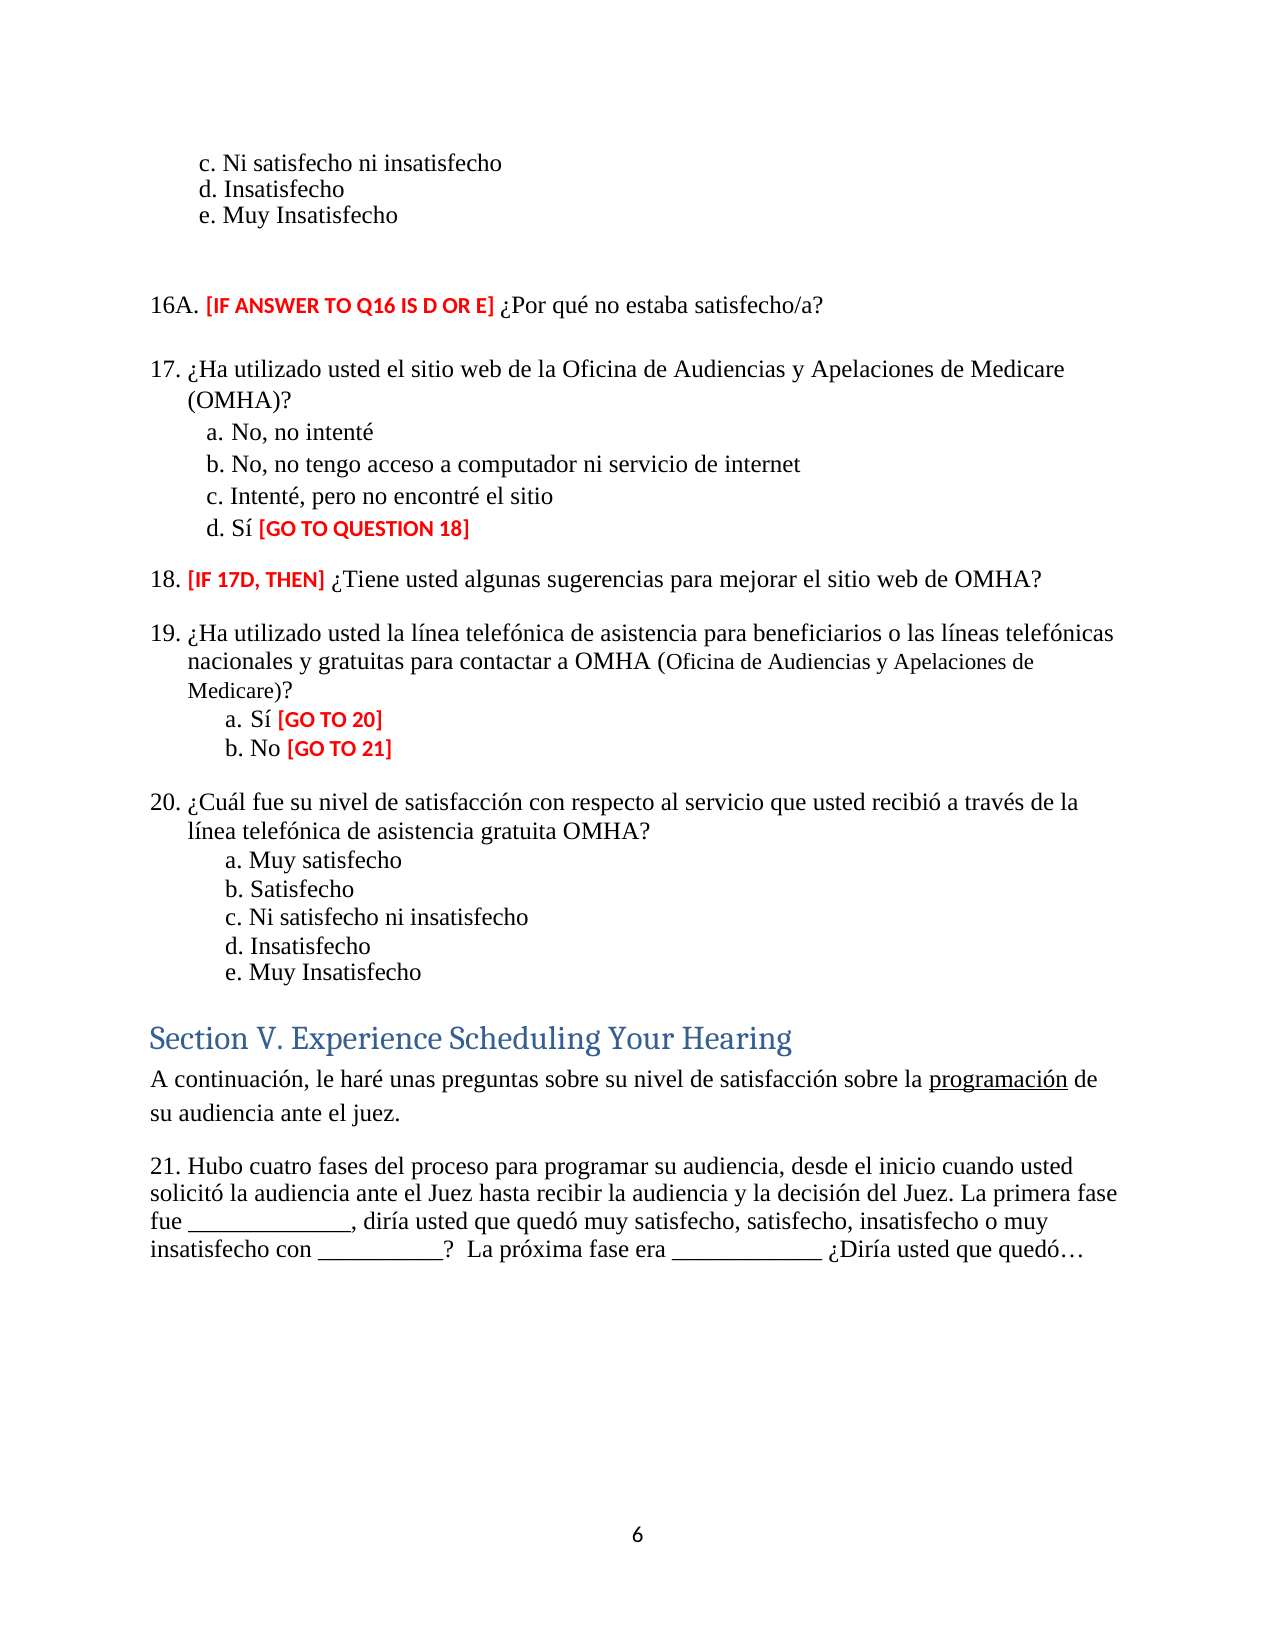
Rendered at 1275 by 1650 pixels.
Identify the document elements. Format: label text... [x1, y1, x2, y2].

text b. No [Go to 21] [169, 733, 1127, 762]
text (OMHA)? [150, 386, 1116, 414]
text b. No, no tengo acceso a computador ni servicio de internet [206, 449, 1116, 478]
text c. Ni satisfecho ni insatisfecho [169, 150, 1121, 176]
text d. Insatisfecho [169, 176, 1121, 203]
text 21. Hubo cuatro fases del proceso para programar su audiencia, desde el inicio cuando usted solicitó la audiencia ante el Juez hasta recibir la audiencia y la decisión del Juez. La primera fase fue _____________, diría usted que quedó muy satisfecho, satisfecho, insatisfecho o muy insatisfecho con __________? La próxima fase era ____________ ¿Diría usted que quedó… [150, 1152, 1127, 1263]
text 16A. [If answer to Q16 is d or e] ¿Por qué no estaba satisfecho/a? [150, 290, 1116, 319]
text 18. [If 17d, then] ¿Tiene usted algunas sugerencias para mejorar el sitio web de OMHA? [150, 567, 1125, 592]
text 19. ¿Ha utilizado usted la línea telefónica de asistencia para beneficiarios o las líneas telefónicas nacionales y gratuitas para contactar a OMHA (Oficina de Audiencias y Apelaciones de Medicare)? [150, 618, 1115, 704]
text c. Ni satisfecho ni insatisfecho [169, 902, 1131, 931]
text d. Insatisfecho [169, 931, 1131, 960]
text 17. ¿Ha utilizado usted el sitio web de la Oficina de Audiencias y Apelaciones de Medicare [150, 354, 1116, 383]
text e. Muy Insatisfecho [150, 960, 1125, 985]
text a. No, no intenté [206, 417, 1116, 446]
text 20. ¿Cuál fue su nivel de satisfacción con respecto al servicio que usted recibió a través de la línea telefónica de asistencia gratuita OMHA? [150, 787, 1115, 845]
text d. Sí [GO to question 18] [150, 513, 1116, 542]
text c. Intenté, pero no encontré el sitio [150, 481, 1116, 510]
text b. Satisfecho [150, 874, 1127, 902]
text a. Muy satisfecho [159, 845, 1114, 874]
text a. Sí [Go to 20] [169, 704, 1127, 733]
text e. Muy Insatisfecho [169, 203, 1127, 229]
text Section V. Experience Scheduling Your Hearing A continuación, le haré unas preguntas sobre su nivel de satisfacción sobre la programación de su audiencia ante el juez. [150, 985, 1125, 1127]
